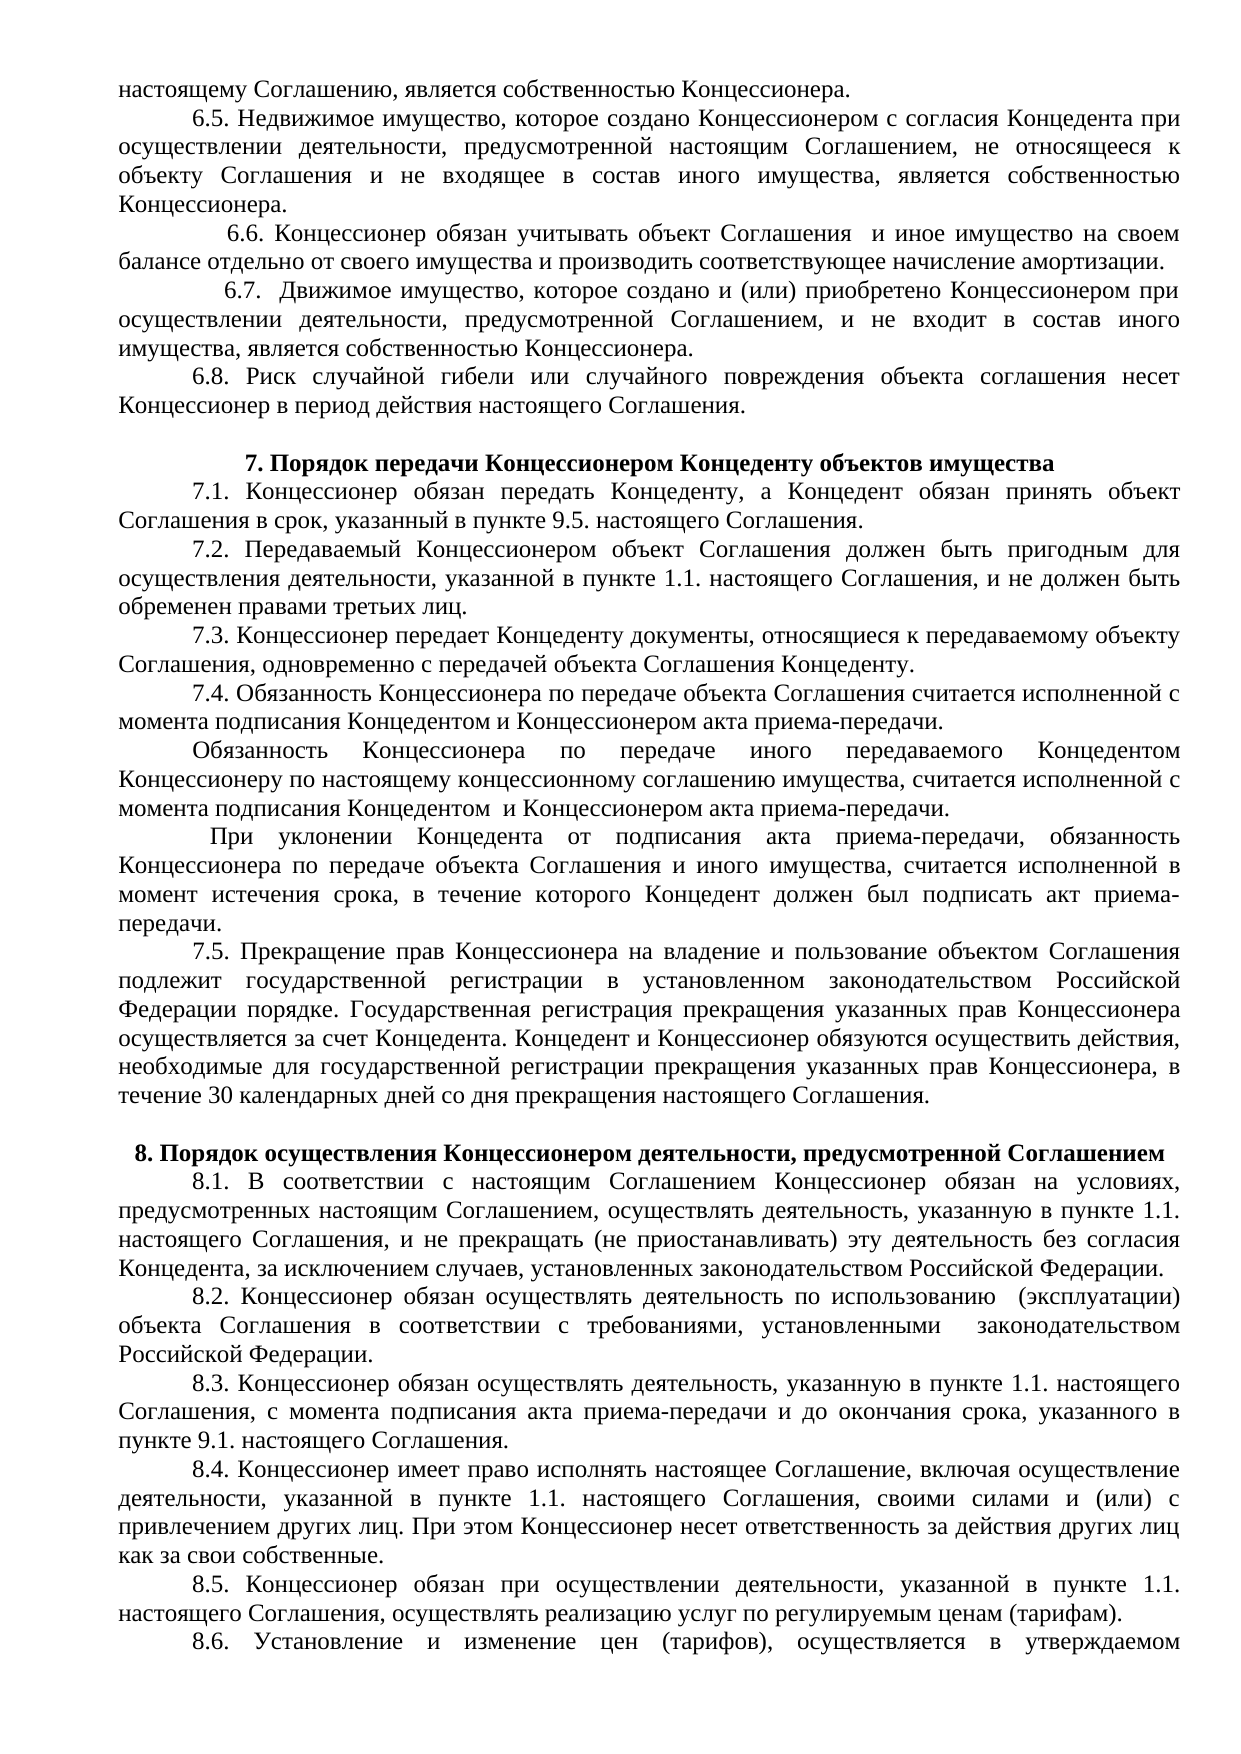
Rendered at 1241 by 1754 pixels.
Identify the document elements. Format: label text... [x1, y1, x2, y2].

text 7.1. Концессионер обязан передать Концеденту, а Концедент обязан принять объект Соглашения в срок, указанный в пункте 9.5. настоящего Соглашения. [118, 476, 1181, 534]
text 8.4. Концессионер имеет право исполнять настоящее Соглашение, включая осуществление деятельности, указанной в пункте 1.1. настоящего Соглашения, своими силами и (или) с привлечением других лиц. При этом Концессионер несет ответственность за действия других лиц как за свои собственные. [118, 1454, 1181, 1569]
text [118, 1626, 1181, 1655]
text 6.7. Движимое имущество, которое создано и (или) приобретено Концессионером при осуществлении деятельности, предусмотренной Соглашением, и не входит в состав иного имущества, является собственностью Концессионера. [118, 275, 1181, 361]
text 6.6. Концессионер обязан учитывать объект Соглашения и иное имущество на своем балансе отдельно от своего имущества и производить соответствующее начисление амортизации. [118, 218, 1181, 275]
text 7.5. Прекращение прав Концессионера на владение и пользование объектом Соглашения подлежит государственной регистрации в установленном законодательством Российской Федерации порядке. Государственная регистрация прекращения указанных прав Концессионера осуществляется за счет Концедента. Концедент и Концессионер обязуются осуществить действия, необходимые для государственной регистрации прекращения указанных прав Концессионера, в течение 30 календарных дней со дня прекращения настоящего Соглашения. [118, 936, 1181, 1109]
text 7. Порядок передачи Концессионером Концеденту объектов имущества [118, 448, 1181, 476]
text 8.2. Концессионер обязан осуществлять деятельность по использованию (эксплуатации) объекта Соглашения в соответствии с требованиями, установленными законодательством Российской Федерации. [118, 1281, 1181, 1368]
text Обязанность Концессионера по передаче иного передаваемого Концедентом Концессионеру по настоящему концессионному соглашению имущества, считается исполненной с момента подписания Концедентом и Концессионером акта приема-передачи. [118, 735, 1181, 821]
text 7.2. Передаваемый Концессионером объект Соглашения должен быть пригодным для осуществления деятельности, указанной в пункте 1.1. настоящего Соглашения, и не должен быть обременен правами третьих лиц. [118, 534, 1181, 620]
text 8. Порядок осуществления Концессионером деятельности, предусмотренной Соглашением [118, 1138, 1181, 1166]
text 6.8. Риск случайной гибели или случайного повреждения объекта соглашения несет Концессионер в период действия настоящего Соглашения. [118, 361, 1181, 419]
text 7.4. Обязанность Концессионера по передаче объекта Соглашения считается исполненной с момента подписания Концедентом и Концессионером акта приема-передачи. [118, 678, 1181, 735]
text При уклонении Концедента от подписания акта приема-передачи, обязанность Концессионера по передаче объекта Соглашения и иного имущества, считается исполненной в момент истечения срока, в течение которого Концедент должен был подписать акт приема-передачи. [118, 821, 1181, 936]
text 8.1. В соответствии с настоящим Соглашением Концессионер обязан на условиях, предусмотренных настоящим Соглашением, осуществлять деятельность, указанную в пункте 1.1. настоящего Соглашения, и не прекращать (не приостанавливать) эту деятельность без согласия Концедента, за исключением случаев, установленных законодательством Российской Федерации. [118, 1166, 1181, 1281]
text 6.5. Недвижимое имущество, которое создано Концессионером с согласия Концедента при осуществлении деятельности, предусмотренной настоящим Соглашением, не относящееся к объекту Соглашения и не входящее в состав иного имущества, является собственностью Концессионера. [118, 103, 1181, 218]
text 8.5. Концессионер обязан при осуществлении деятельности, указанной в пункте 1.1. настоящего Соглашения, осуществлять реализацию услуг по регулируемым ценам (тарифам). [118, 1569, 1181, 1626]
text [118, 74, 1181, 103]
text 7.3. Концессионер передает Концеденту документы, относящиеся к передаваемому объекту Соглашения, одновременно с передачей объекта Соглашения Концеденту. [118, 620, 1181, 678]
text 8.3. Концессионер обязан осуществлять деятельность, указанную в пункте 1.1. настоящего Соглашения, с момента подписания акта приема-передачи и до окончания срока, указанного в пункте 9.1. настоящего Соглашения. [118, 1368, 1181, 1454]
